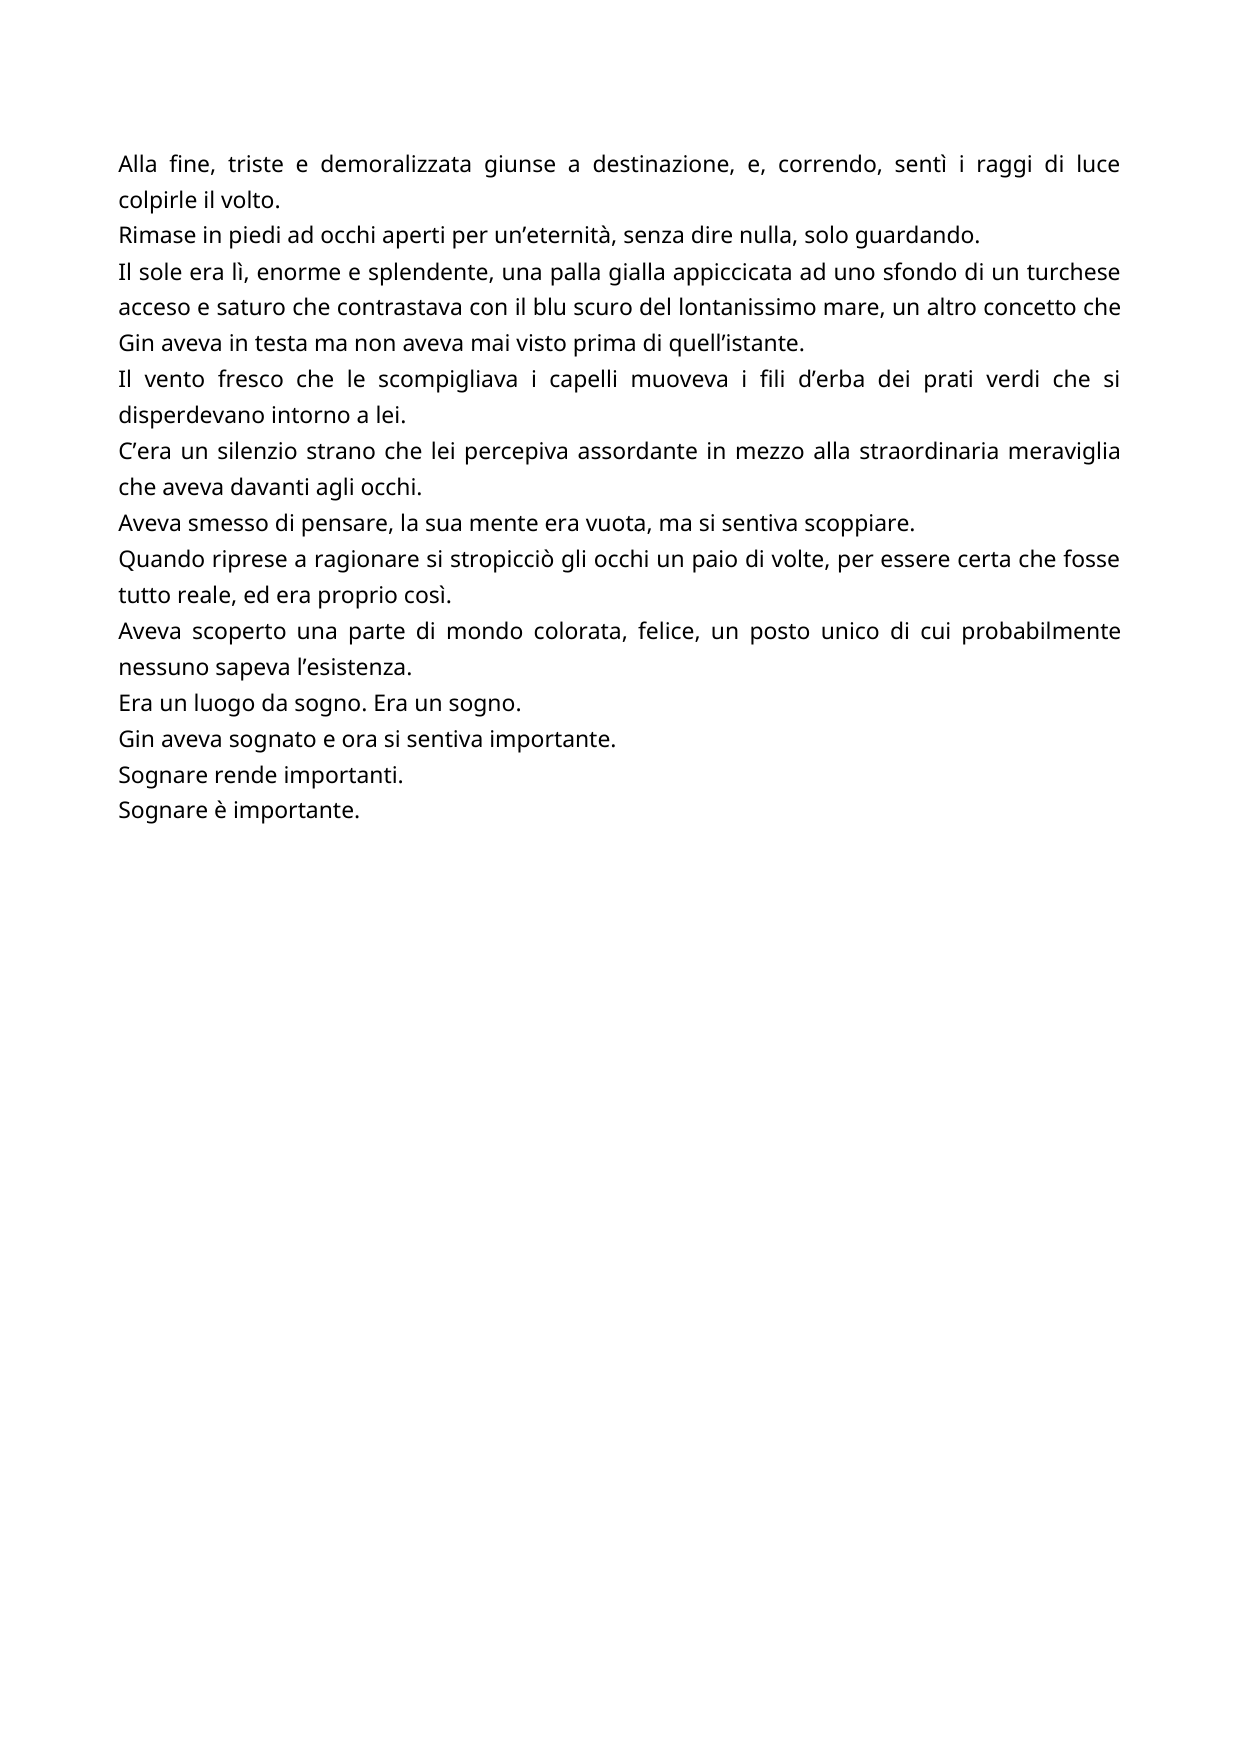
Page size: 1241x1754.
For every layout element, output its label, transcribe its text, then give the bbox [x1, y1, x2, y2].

text Era un luogo da sogno. Era un sogno. [118, 687, 1122, 718]
text Aveva scoperto una parte di mondo colorata, felice, un posto unico di cui probabilmente nessuno sapeva l’esistenza. [118, 615, 1122, 682]
text Sognare rende importanti. [118, 758, 1122, 790]
text Aveva smesso di pensare, la sua mente era vuota, ma si sentiva scoppiare. [118, 507, 1122, 538]
text C’era un silenzio strano che lei percepiva assordante in mezzo alla straordinaria meraviglia che aveva davanti agli occhi. [118, 435, 1122, 502]
text Rimase in piedi ad occhi aperti per un’eternità, senza dire nulla, solo guardando. [118, 219, 1122, 251]
text Sognare è importante. [118, 794, 1122, 826]
text Il vento fresco che le scompigliava i capelli muoveva i fili d’erba dei prati verdi che si disperdevano intorno a lei. [118, 363, 1122, 430]
text Il sole era lì, enorme e splendente, una palla gialla appiccicata ad uno sfondo di un turchese acceso e saturo che contrastava con il blu scuro del lontanissimo mare, un altro concetto che Gin aveva in testa ma non aveva mai visto prima di quell’istante. [118, 255, 1122, 358]
text Alla fine, triste e demoralizzata giunse a destinazione, e, correndo, sentì i raggi di luce colpirle il volto. [118, 148, 1122, 215]
text Quando riprese a ragionare si stropicciò gli occhi un paio di volte, per essere certa che fosse tutto reale, ed era proprio così. [118, 543, 1122, 610]
text Gin aveva sognato e ora si sentiva importante. [118, 723, 1122, 754]
